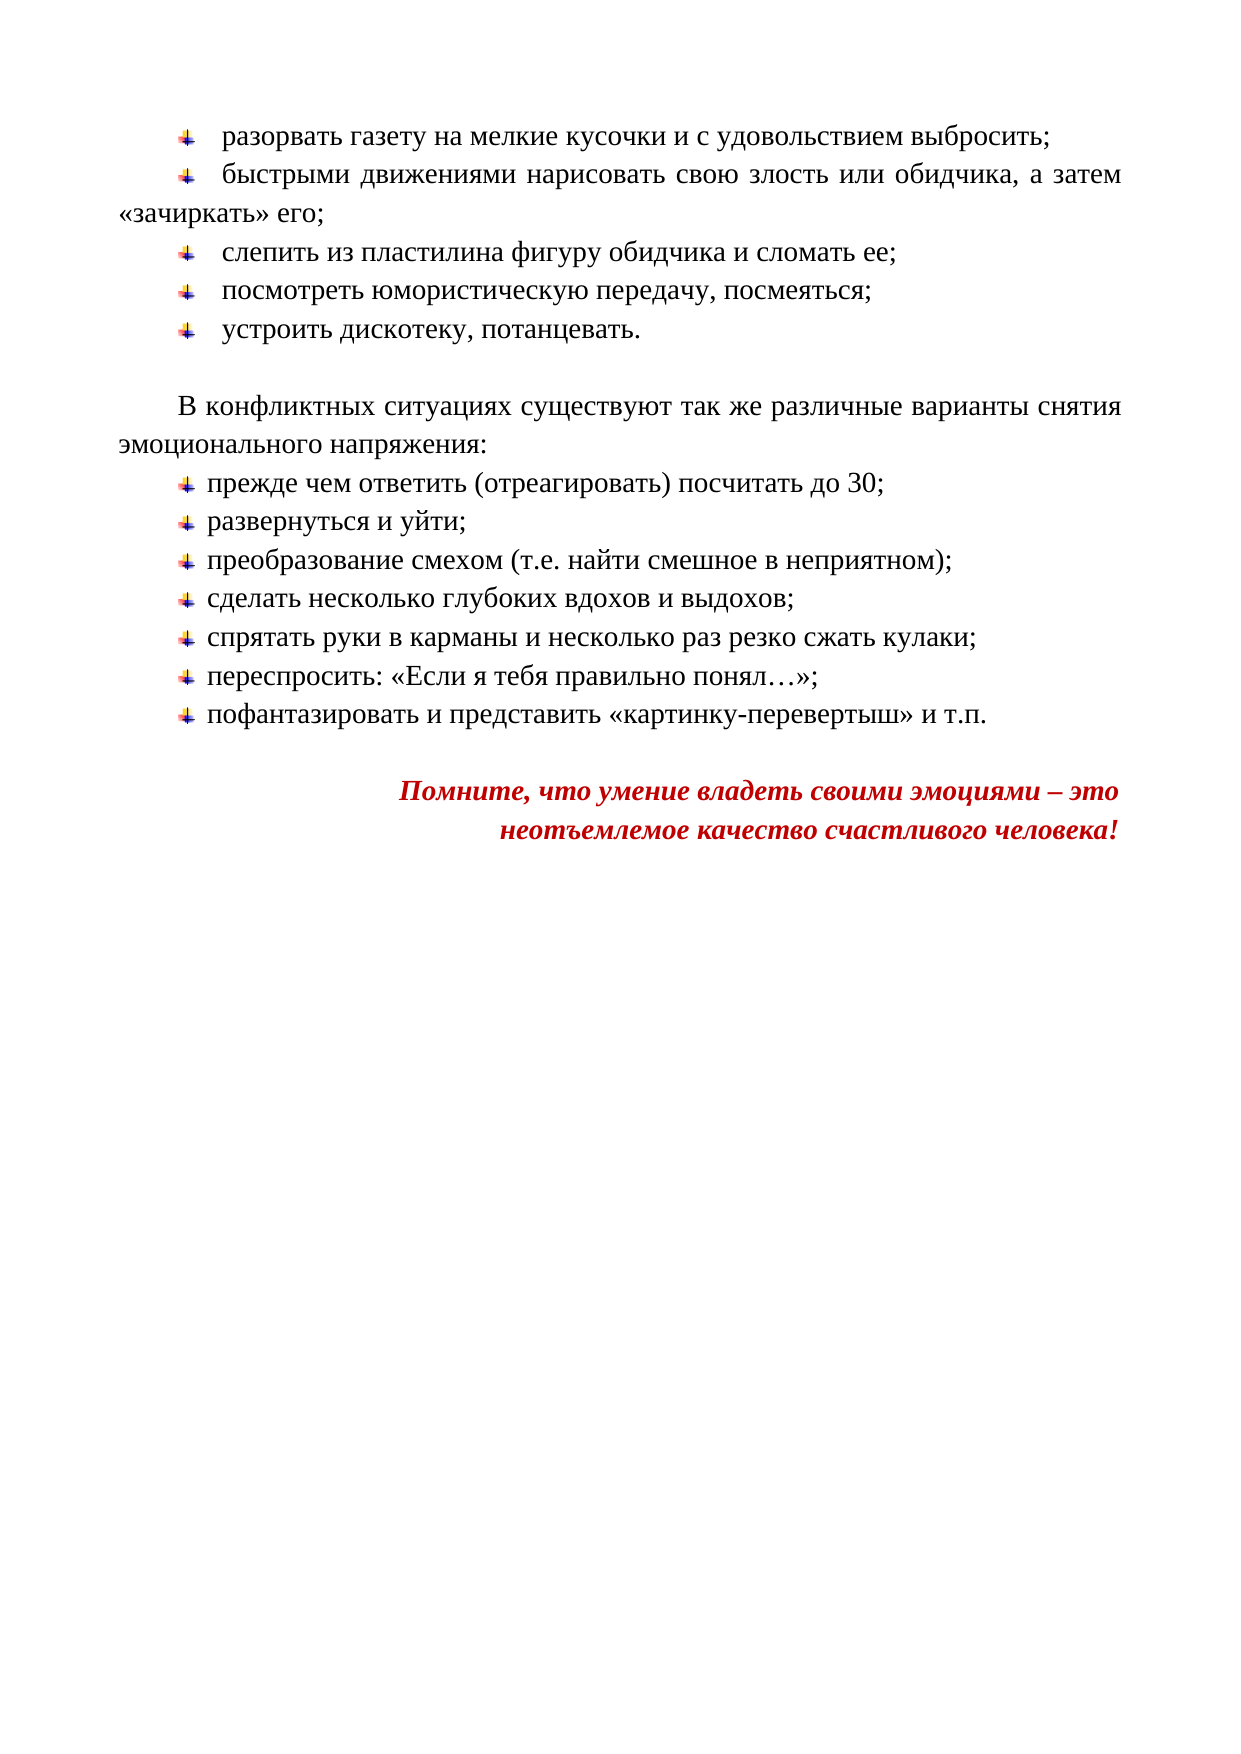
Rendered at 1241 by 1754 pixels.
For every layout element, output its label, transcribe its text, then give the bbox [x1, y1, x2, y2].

list спрятать руки в карманы и несколько раз резко сжать кулаки; [118, 619, 1122, 653]
list переспросить: «Если я тебя правильно понял…»; [118, 658, 1122, 691]
picture [178, 167, 195, 184]
picture [178, 321, 195, 339]
list быстрыми движениями нарисовать свою злость или обидчика, а затем «зачиркать» его; [118, 157, 1122, 229]
text Помните, что умение владеть своими эмоциями – это неотъемлемое качество счастливого человека! [118, 773, 1122, 845]
picture [178, 552, 195, 570]
picture [178, 244, 195, 261]
picture [178, 514, 195, 531]
list сделать несколько глубоких вдохов и выдохов; [118, 581, 1122, 614]
list слепить из пластилина фигуру обидчика и сломать ее; [118, 234, 1122, 267]
list прежде чем ответить (отреагировать) посчитать до 30; [118, 465, 1122, 498]
list преобразование смехом (т.е. найти смешное в неприятном); [118, 542, 1122, 576]
text В конфликтных ситуациях существуют так же различные варианты снятия эмоционального напряжения: [118, 388, 1122, 460]
list разорвать газету на мелкие кусочки и с удовольствием выбросить; [118, 118, 1122, 152]
picture [178, 629, 195, 647]
picture [178, 591, 195, 608]
picture [178, 475, 195, 493]
list пофантазировать и представить «картинку-перевертыш» и т.п. [118, 696, 1122, 730]
picture [178, 706, 195, 724]
list посмотреть юмористическую передачу, посмеяться; [118, 272, 1122, 306]
picture [178, 668, 195, 685]
picture [178, 283, 195, 300]
list развернуться и уйти; [118, 503, 1122, 537]
list устроить дискотеку, потанцевать. [118, 311, 1122, 344]
picture [178, 128, 195, 146]
